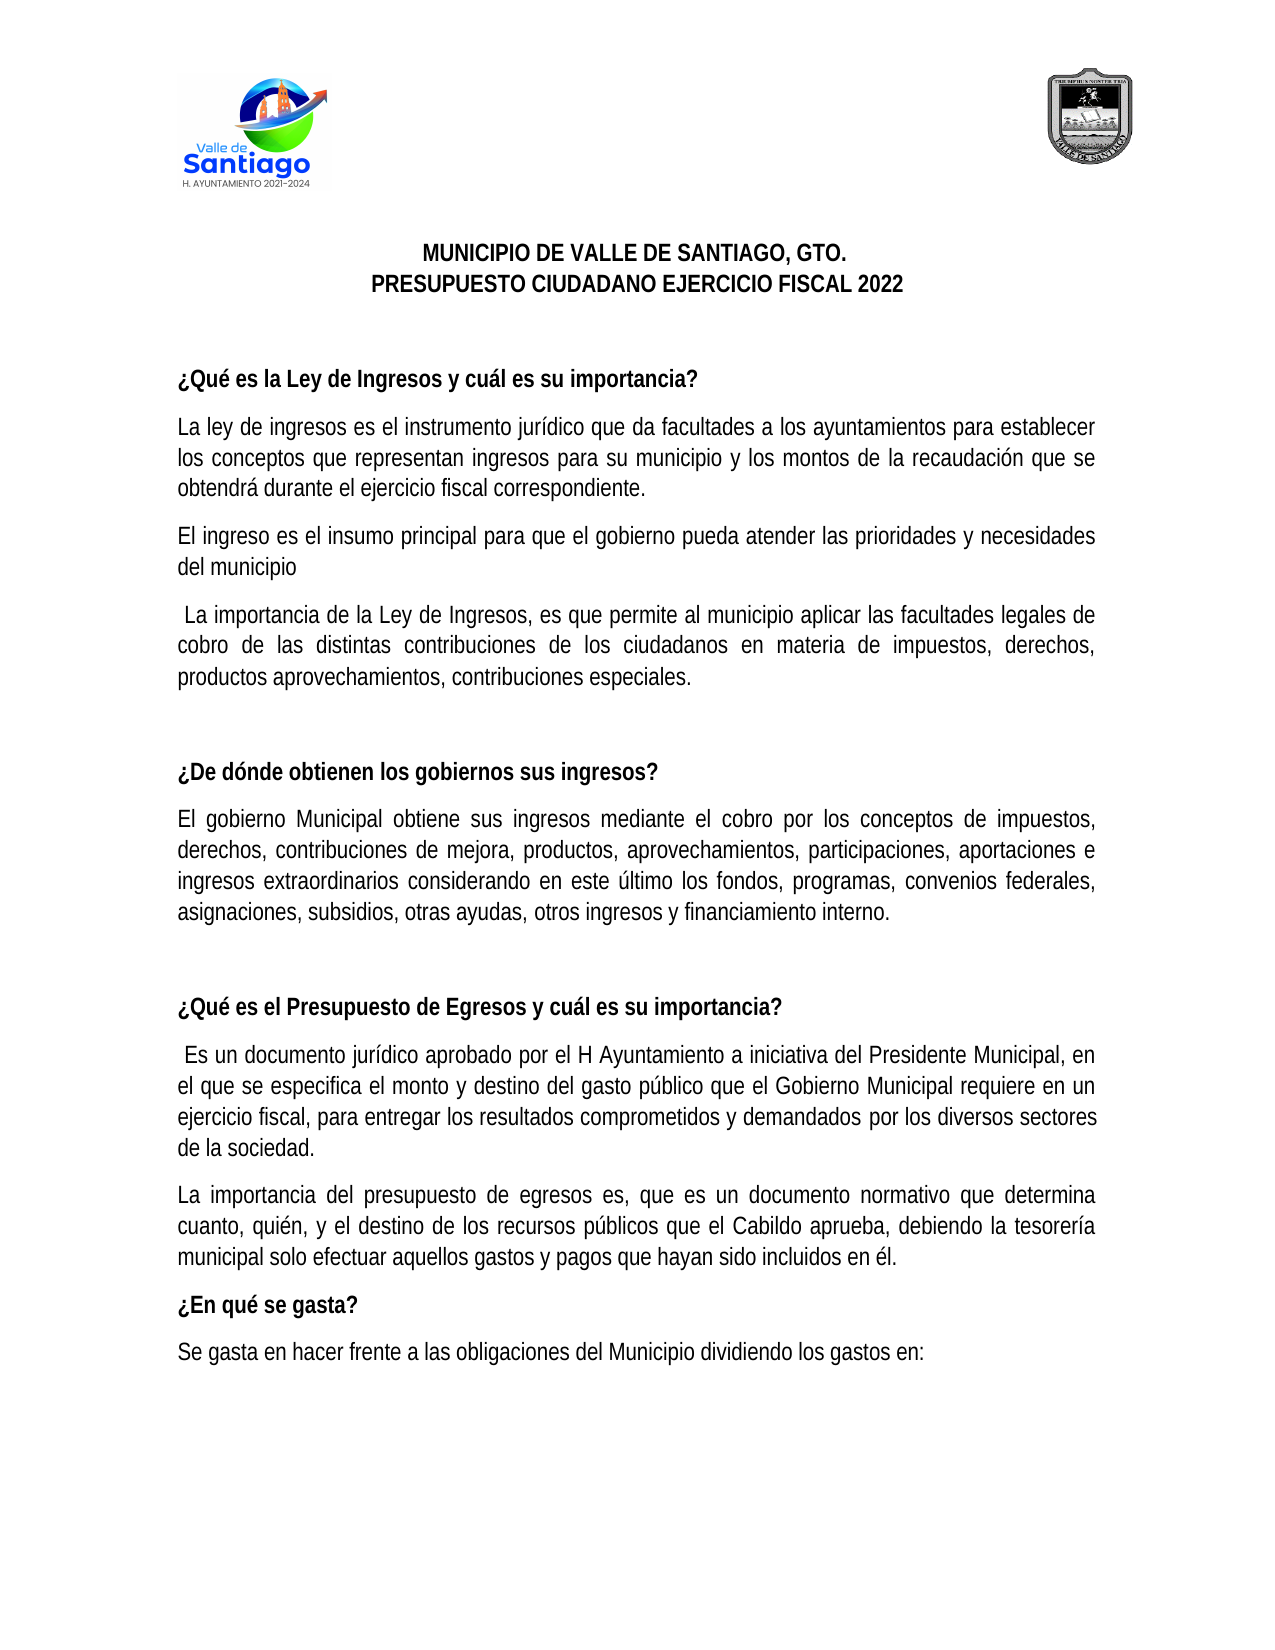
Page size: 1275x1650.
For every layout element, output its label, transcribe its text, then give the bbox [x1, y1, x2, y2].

text La importancia de la Ley de Ingresos, es que permite al municipio aplicar las facultades legales de cobro de las distintas contribuciones de los ciudadanos en materia de impuestos, derechos, productos aprovechamientos, contribuciones especiales. [177, 599, 1098, 690]
text Se gasta en hacer frente a las obligaciones del Municipio dividiendo los gastos en: [177, 1337, 1098, 1366]
text El gobierno Municipal obtiene sus ingresos mediante el cobro por los conceptos de impuestos, derechos, contribuciones de mejora, productos, aprovechamientos, participaciones, aportaciones e ingresos extraordinarios considerando en este último los fondos, programas, convenios federales, asignaciones, subsidios, otras ayudas, otros ingresos y financiamiento interno. [177, 804, 1098, 926]
picture [177, 73, 332, 191]
picture [1038, 54, 1140, 174]
text ¿Qué es la Ley de Ingresos y cuál es su importancia? [177, 364, 1098, 393]
text MUNICIPIO DE VALLE DE SANTIAGO, GTO. PRESUPUESTO CIUDADANO EJERCICIO FISCAL 2022 [177, 238, 1098, 297]
text ¿Qué es el Presupuesto de Egresos y cuál es su importancia? [177, 992, 1098, 1021]
text La ley de ingresos es el instrumento jurídico que da facultades a los ayuntamientos para establecer los conceptos que representan ingresos para su municipio y los montos de la recaudación que se obtendrá durante el ejercicio fiscal correspondiente. [177, 412, 1098, 502]
text ¿De dónde obtienen los gobiernos sus ingresos? [177, 757, 1098, 785]
text ¿En qué se gasta? [177, 1290, 1098, 1318]
text La importancia del presupuesto de egresos es, que es un documento normativo que determina cuanto, quién, y el destino de los recursos públicos que el Cabildo aprueba, debiendo la tesorería municipal solo efectuar aquellos gastos y pagos que hayan sido incluidos en él. [177, 1180, 1098, 1271]
text El ingreso es el insumo principal para que el gobierno pueda atender las prioridades y necesidades del municipio [177, 521, 1098, 581]
text Es un documento jurídico aprobado por el H Ayuntamiento a iniciativa del Presidente Municipal, en el que se especifica el monto y destino del gasto público que el Gobierno Municipal requiere en un ejercicio fiscal, para entregar los resultados comprometidos y demandados por los diversos sectores de la sociedad. [177, 1040, 1098, 1161]
